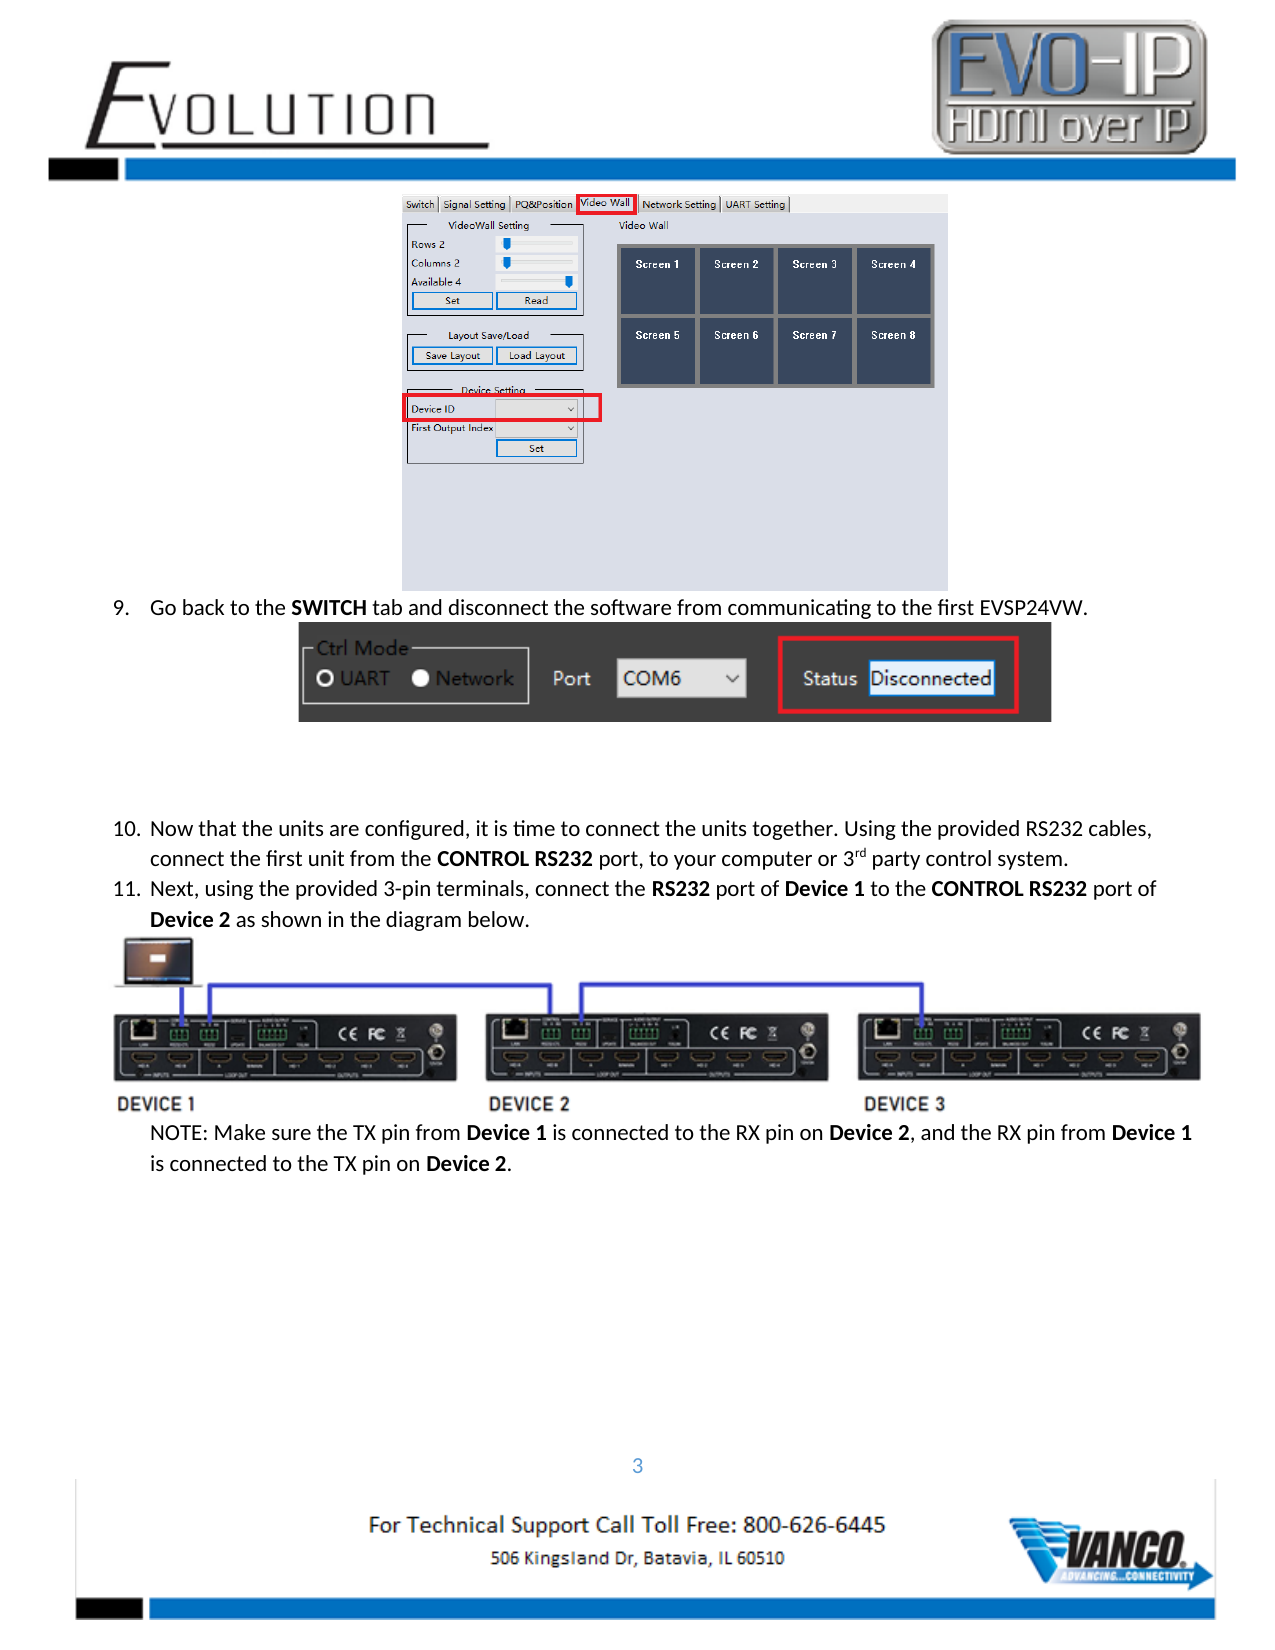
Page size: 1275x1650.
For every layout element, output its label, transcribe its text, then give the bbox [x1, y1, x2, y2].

picture [402, 194, 948, 591]
list Now that the units are configured, it is time to connect the units together. Using the provided RS232 cables, connect the first unit from the CONTROL RS232 port, to your computer or 3rd party control system. [112, 814, 1200, 872]
picture [75, 1479, 1218, 1620]
list Go back to the SWITCH tab and disconnect the software from communicating to the first EVSP24VW. [112, 593, 1200, 621]
list Next, using the provided 3-pin terminals, connect the RS232 port of Device 1 to the CONTROL RS232 port of Device 2 as shown in the diagram below. [112, 874, 1200, 933]
picture [103, 935, 1225, 1117]
list NOTE: Make sure the TX pin from Device 1 is connected to the RX pin on Device 2, and the RX pin from Device 1 is connected to the TX pin on Device 2. [150, 1118, 1200, 1177]
picture [298, 622, 1052, 722]
picture [44, 6, 1241, 193]
